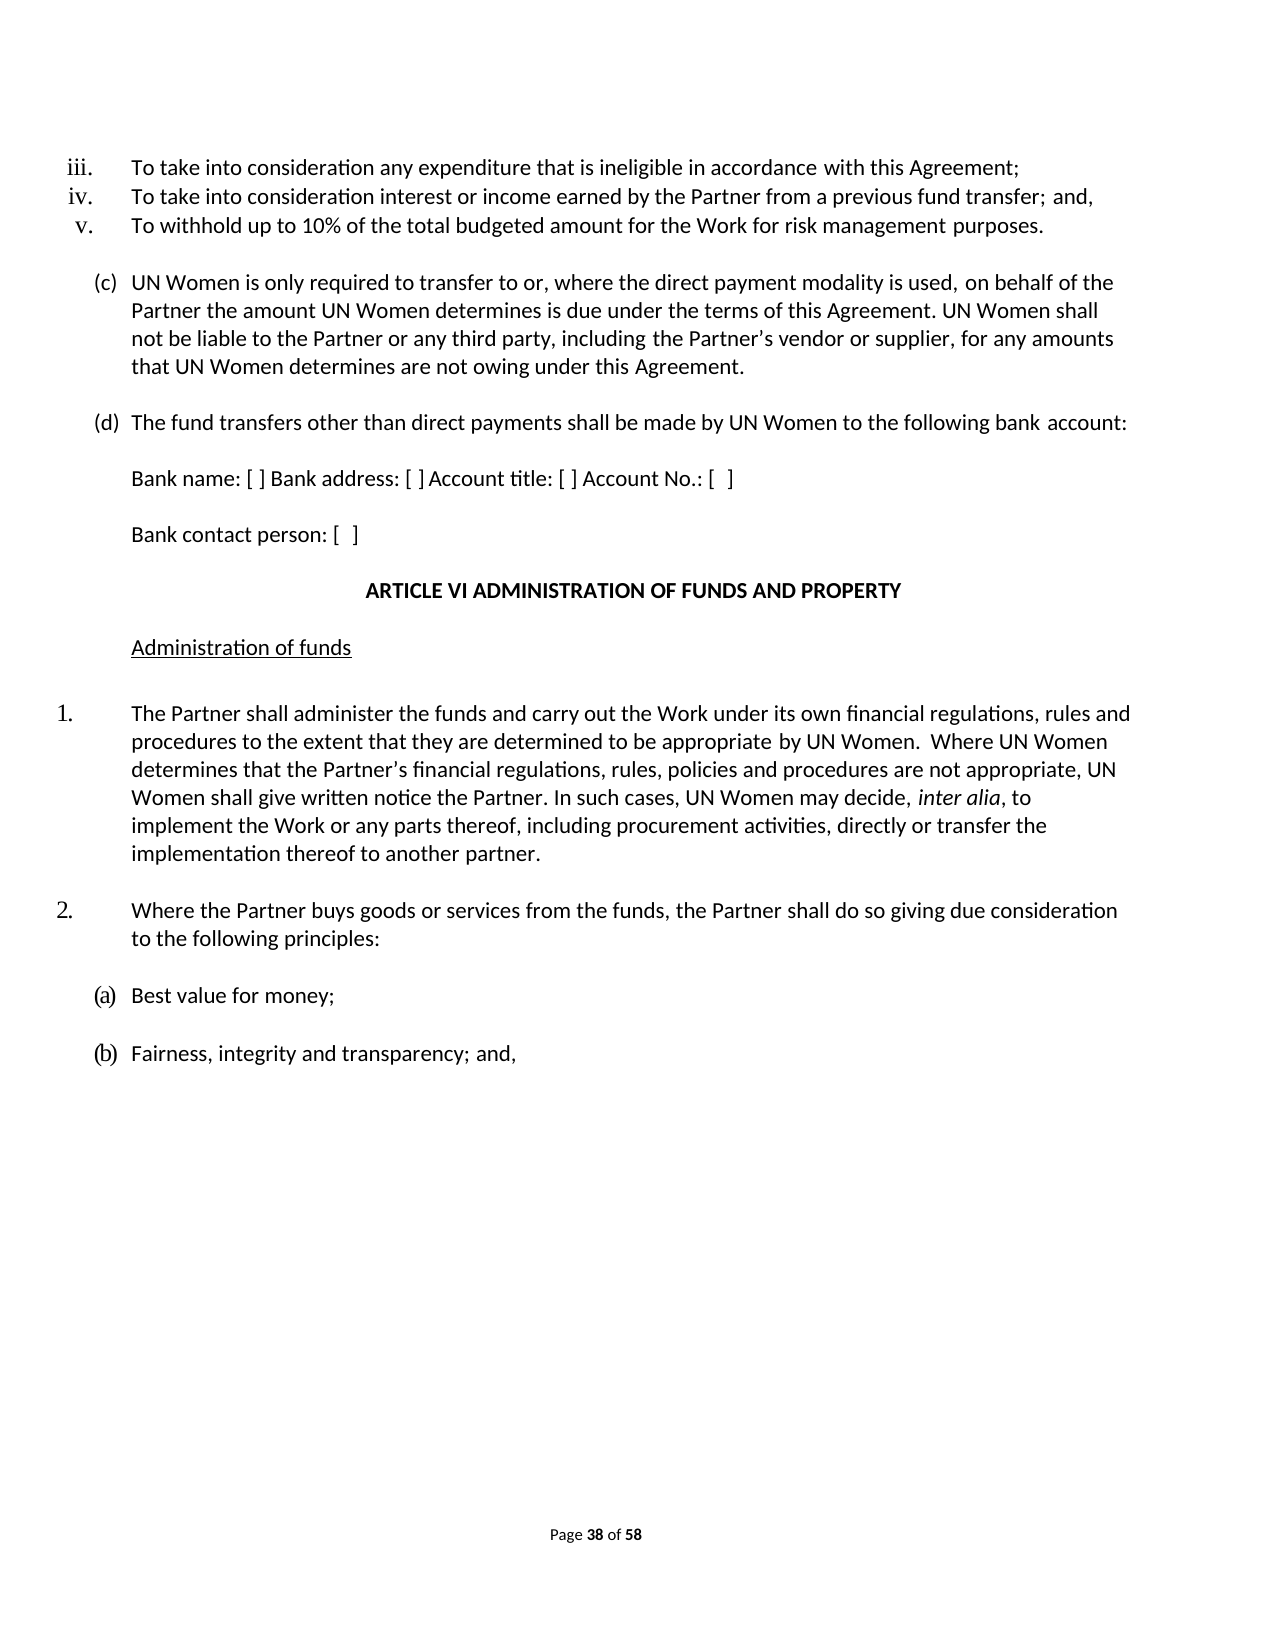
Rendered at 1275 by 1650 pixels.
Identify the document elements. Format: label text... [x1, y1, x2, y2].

list To take into consideration any expenditure that is ineligible in accordance with this Agreement; [67, 152, 1135, 181]
list The Partner shall administer the funds and carry out the Work under its own financial regulations, rules and procedures to the extent that they are determined to be appropriate by UN Women. Where UN Women determines that the Partner’s financial regulations, rules, policies and procedures are not appropriate, UN Women shall give written notice the Partner. In such cases, UN Women may decide, inter alia, to implement the Work or any parts thereof, including procurement activities, directly or transfer the implementation thereof to another partner. [56, 698, 1135, 867]
text Bank name: [ ] Bank address: [ ] Account title: [ ] Account No.: [ ] [131, 464, 1135, 492]
list Best value for money; [94, 981, 1135, 1010]
list To withhold up to 10% of the total budgeted amount for the Work for risk management purposes. [75, 210, 1135, 239]
text ARTICLE VI ADMINISTRATION OF FUNDS AND PROPERTY [131, 577, 1135, 604]
list The fund transfers other than direct payments shall be made by UN Women to the following bank account: [94, 408, 1135, 436]
text Administration of funds [131, 633, 1135, 661]
text Bank contact person: [ ] [131, 521, 1135, 548]
list Fairness, integrity and transparency; and, [94, 1038, 1135, 1067]
list Where the Partner buys goods or services from the funds, the Partner shall do so giving due consideration to the following principles: [56, 896, 1135, 953]
list UN Women is only required to transfer to or, where the direct payment modality is used, on behalf of the Partner the amount UN Women determines is due under the terms of this Agreement. UN Women shall not be liable to the Partner or any third party, including the Partner’s vendor or supplier, for any amounts that UN Women determines are not owing under this Agreement. [94, 268, 1135, 380]
list To take into consideration interest or income earned by the Partner from a previous fund transfer; and, [68, 181, 1135, 210]
